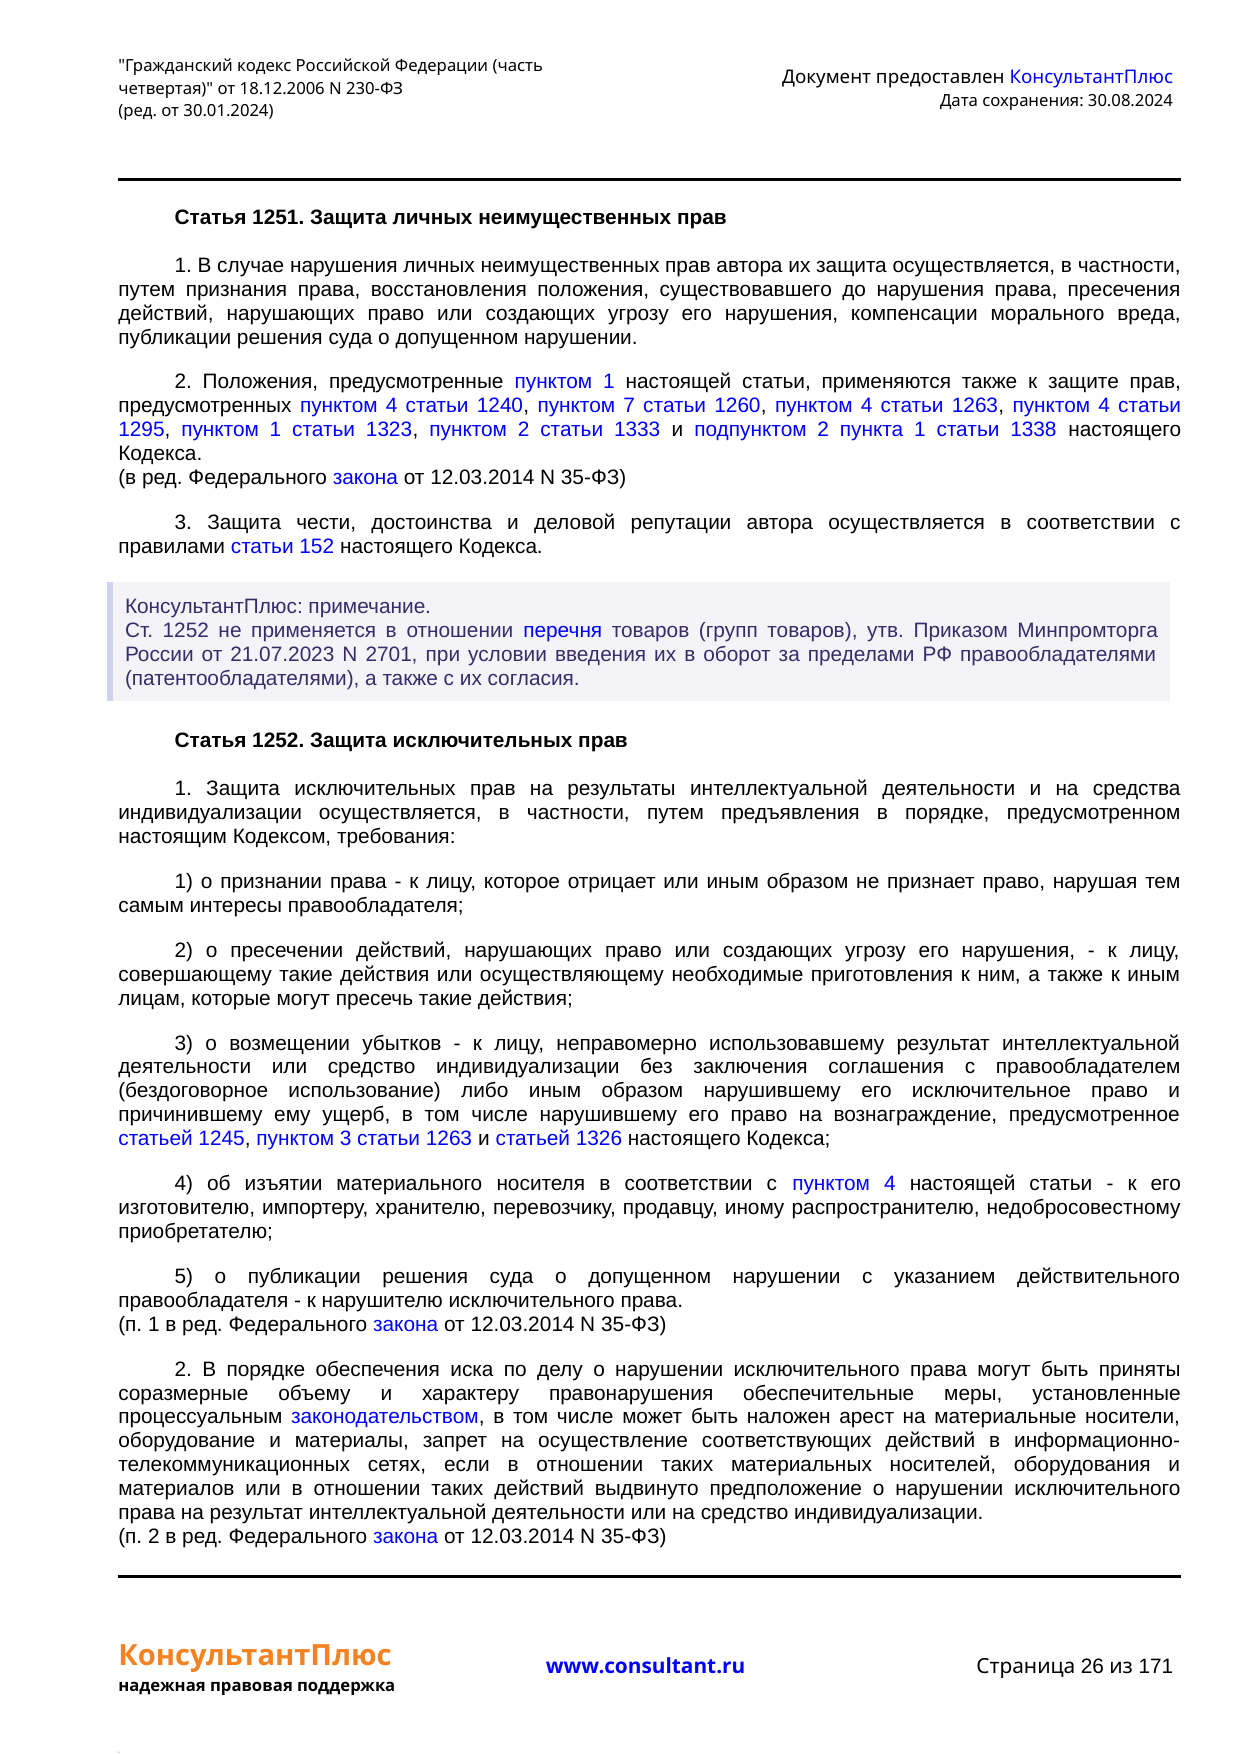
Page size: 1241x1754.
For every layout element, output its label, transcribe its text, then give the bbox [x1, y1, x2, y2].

text (п. 1 в ред. Федерального закона от 12.03.2014 N 35-ФЗ) [118, 1312, 1181, 1336]
text 3. Защита чести, достоинства и деловой репутации автора осуществляется в соответствии с правилами статьи 152 настоящего Кодекса. [118, 510, 1181, 558]
text 1) о признании права - к лицу, которое отрицает или иным образом не признает право, нарушая тем самым интересы правообладателя; [118, 869, 1181, 917]
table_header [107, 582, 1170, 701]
title Статья 1251. Защита личных неимущественных прав [118, 205, 1181, 229]
text 2) о пресечении действий, нарушающих право или создающих угрозу его нарушения, - к лицу, совершающему такие действия или осуществляющему необходимые приготовления к ним, а также к иным лицам, которые могут пресечь такие действия; [118, 938, 1181, 1009]
text 1. Защита исключительных прав на результаты интеллектуальной деятельности и на средства индивидуализации осуществляется, в частности, путем предъявления в порядке, предусмотренном настоящим Кодексом, требования: [118, 776, 1181, 848]
text 4) об изъятии материального носителя в соответствии с пунктом 4 настоящей статьи - к его изготовителю, импортеру, хранителю, перевозчику, продавцу, иному распространителю, недобросовестному приобретателю; [118, 1171, 1181, 1243]
text 3) о возмещении убытков - к лицу, неправомерно использовавшему результат интеллектуальной деятельности или средство индивидуализации без заключения соглашения с правообладателем (бездоговорное использование) либо иным образом нарушившему его исключительное право и причинившему ему ущерб, в том числе нарушившему его право на вознаграждение, предусмотренное статьей 1245, пунктом 3 статьи 1263 и статьей 1326 настоящего Кодекса; [118, 1030, 1181, 1150]
title Статья 1252. Защита исключительных прав [118, 728, 1181, 752]
text 2. Положения, предусмотренные пунктом 1 настоящей статьи, применяются также к защите прав, предусмотренных пунктом 4 статьи 1240, пунктом 7 статьи 1260, пунктом 4 статьи 1263, пунктом 4 статьи 1295, пунктом 1 статьи 1323, пунктом 2 статьи 1333 и подпунктом 2 пункта 1 статьи 1338 настоящего Кодекса. [118, 369, 1181, 465]
text (в ред. Федерального закона от 12.03.2014 N 35-ФЗ) [118, 465, 1181, 489]
text 5) о публикации решения суда о допущенном нарушении с указанием действительного правообладателя - к нарушителю исключительного права. [118, 1264, 1181, 1312]
text (п. 2 в ред. Федерального закона от 12.03.2014 N 35-ФЗ) [118, 1524, 1181, 1548]
text 2. В порядке обеспечения иска по делу о нарушении исключительного права могут быть приняты соразмерные объему и характеру правонарушения обеспечительные меры, установленные процессуальным законодательством, в том числе может быть наложен арест на материальные носители, оборудование и материалы, запрет на осуществление соответствующих действий в информационно-телекоммуникационных сетях, если в отношении таких материальных носителей, оборудования и материалов или в отношении таких действий выдвинуто предположение о нарушении исключительного права на результат интеллектуальной деятельности или на средство индивидуализации. [118, 1356, 1181, 1524]
text 1. В случае нарушения личных неимущественных прав автора их защита осуществляется, в частности, путем признания права, восстановления положения, существовавшего до нарушения права, пресечения действий, нарушающих право или создающих угрозу его нарушения, компенсации морального вреда, публикации решения суда о допущенном нарушении. [118, 253, 1181, 348]
